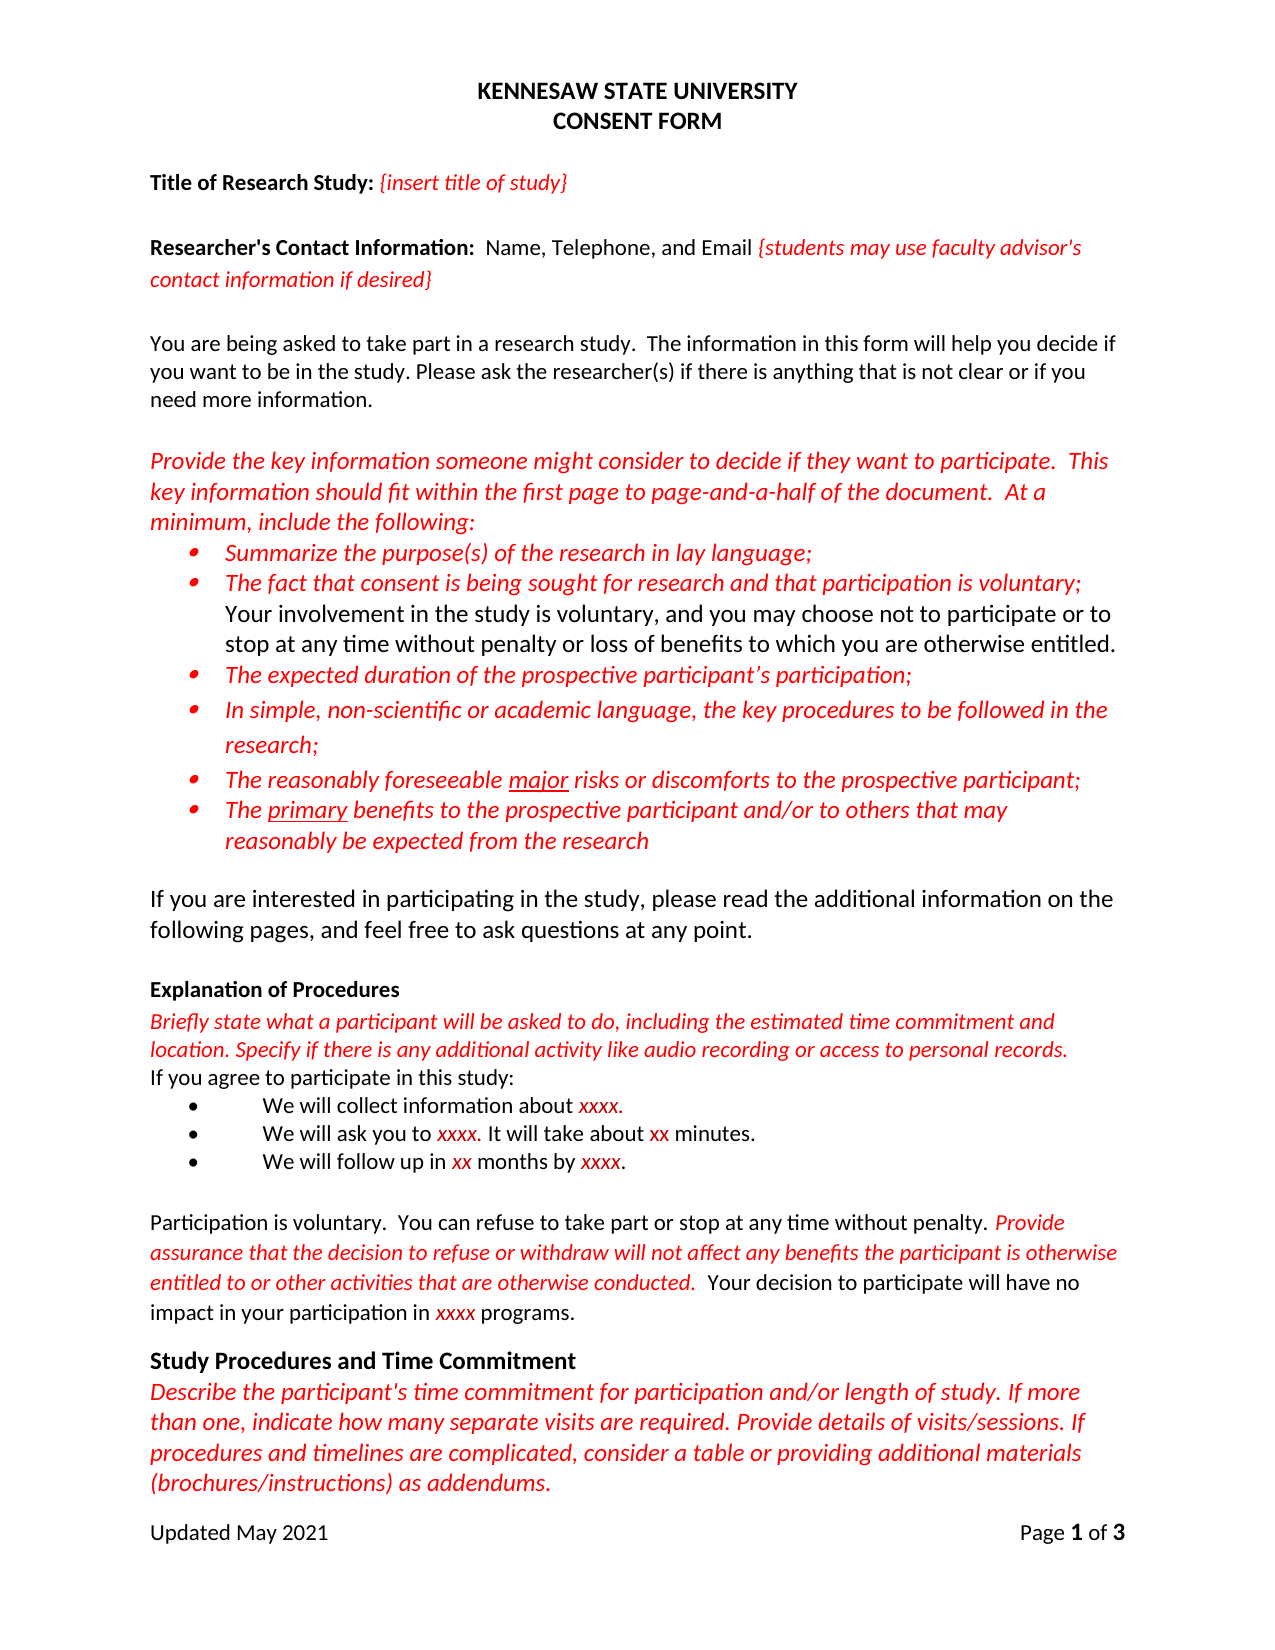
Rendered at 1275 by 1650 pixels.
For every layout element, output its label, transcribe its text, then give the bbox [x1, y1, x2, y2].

list Summarize the purpose(s) of the research in lay language; [187, 537, 1125, 567]
text Title of Research Study: {insert title of study} [150, 168, 1125, 196]
text Provide the key information someone might consider to decide if they want to participate. This key information should fit within the first page to page-and-a-half of the document. At a minimum, include the following: [150, 445, 1125, 537]
list Describe the participant's time commitment for participation and/or length of study. If more than one, indicate how many separate visits are required. Provide details of visits/sessions. If procedures and timelines are complicated, consider a table or providing additional materials (brochures/instructions) as addendums. [150, 1376, 1125, 1498]
list In simple, non-scientific or academic language, the key procedures to be followed in the research; [187, 694, 1125, 759]
text Explanation of Procedures [150, 975, 1125, 1003]
list We will ask you to xxxx. It will take about xx minutes. [187, 1119, 1125, 1147]
text You are being asked to take part in a research study. The information in this form will help you decide if you want to be in the study. Please ask the researcher(s) if there is anything that is not clear or if you need more information. [150, 329, 1125, 413]
list We will collect information about xxxx. [187, 1091, 1125, 1119]
text KENNESAW STATE UNIVERSITY [150, 75, 1125, 106]
text If you are interested in participating in the study, please read the additional information on the following pages, and feel free to ask questions at any point. [150, 884, 1125, 945]
text Participation is voluntary. You can refuse to take part or stop at any time without penalty. Provide assurance that the decision to refuse or withdraw will not affect any benefits the participant is otherwise entitled to or other activities that are otherwise conducted. Your decision to participate will have no impact in your participation in xxxx programs. [150, 1208, 1125, 1326]
text Study Procedures and Time Commitment [150, 1345, 1125, 1376]
list The reasonably foreseeable major risks or discomforts to the prospective participant; [187, 764, 1125, 794]
text Briefly state what a participant will be asked to do, including the estimated time commitment and location. Specify if there is any additional activity like audio recording or access to personal records. [150, 1007, 1125, 1063]
list The expected duration of the prospective participant’s participation; [187, 659, 1125, 689]
text CONSENT FORM [150, 106, 1125, 136]
text Researcher's Contact Information: Name, Telephone, and Email {students may use faculty advisor's contact information if desired} [150, 233, 1125, 293]
text If you agree to participate in this study: [150, 1063, 1125, 1091]
list The primary benefits to the prospective participant and/or to others that may reasonably be expected from the research [187, 794, 1125, 856]
list We will follow up in xx months by xxxx. [187, 1147, 1125, 1176]
list The fact that consent is being sought for research and that participation is voluntary; Your involvement in the study is voluntary, and you may choose not to participate or to stop at any time without penalty or loss of benefits to which you are otherwise entitled. [187, 567, 1125, 659]
